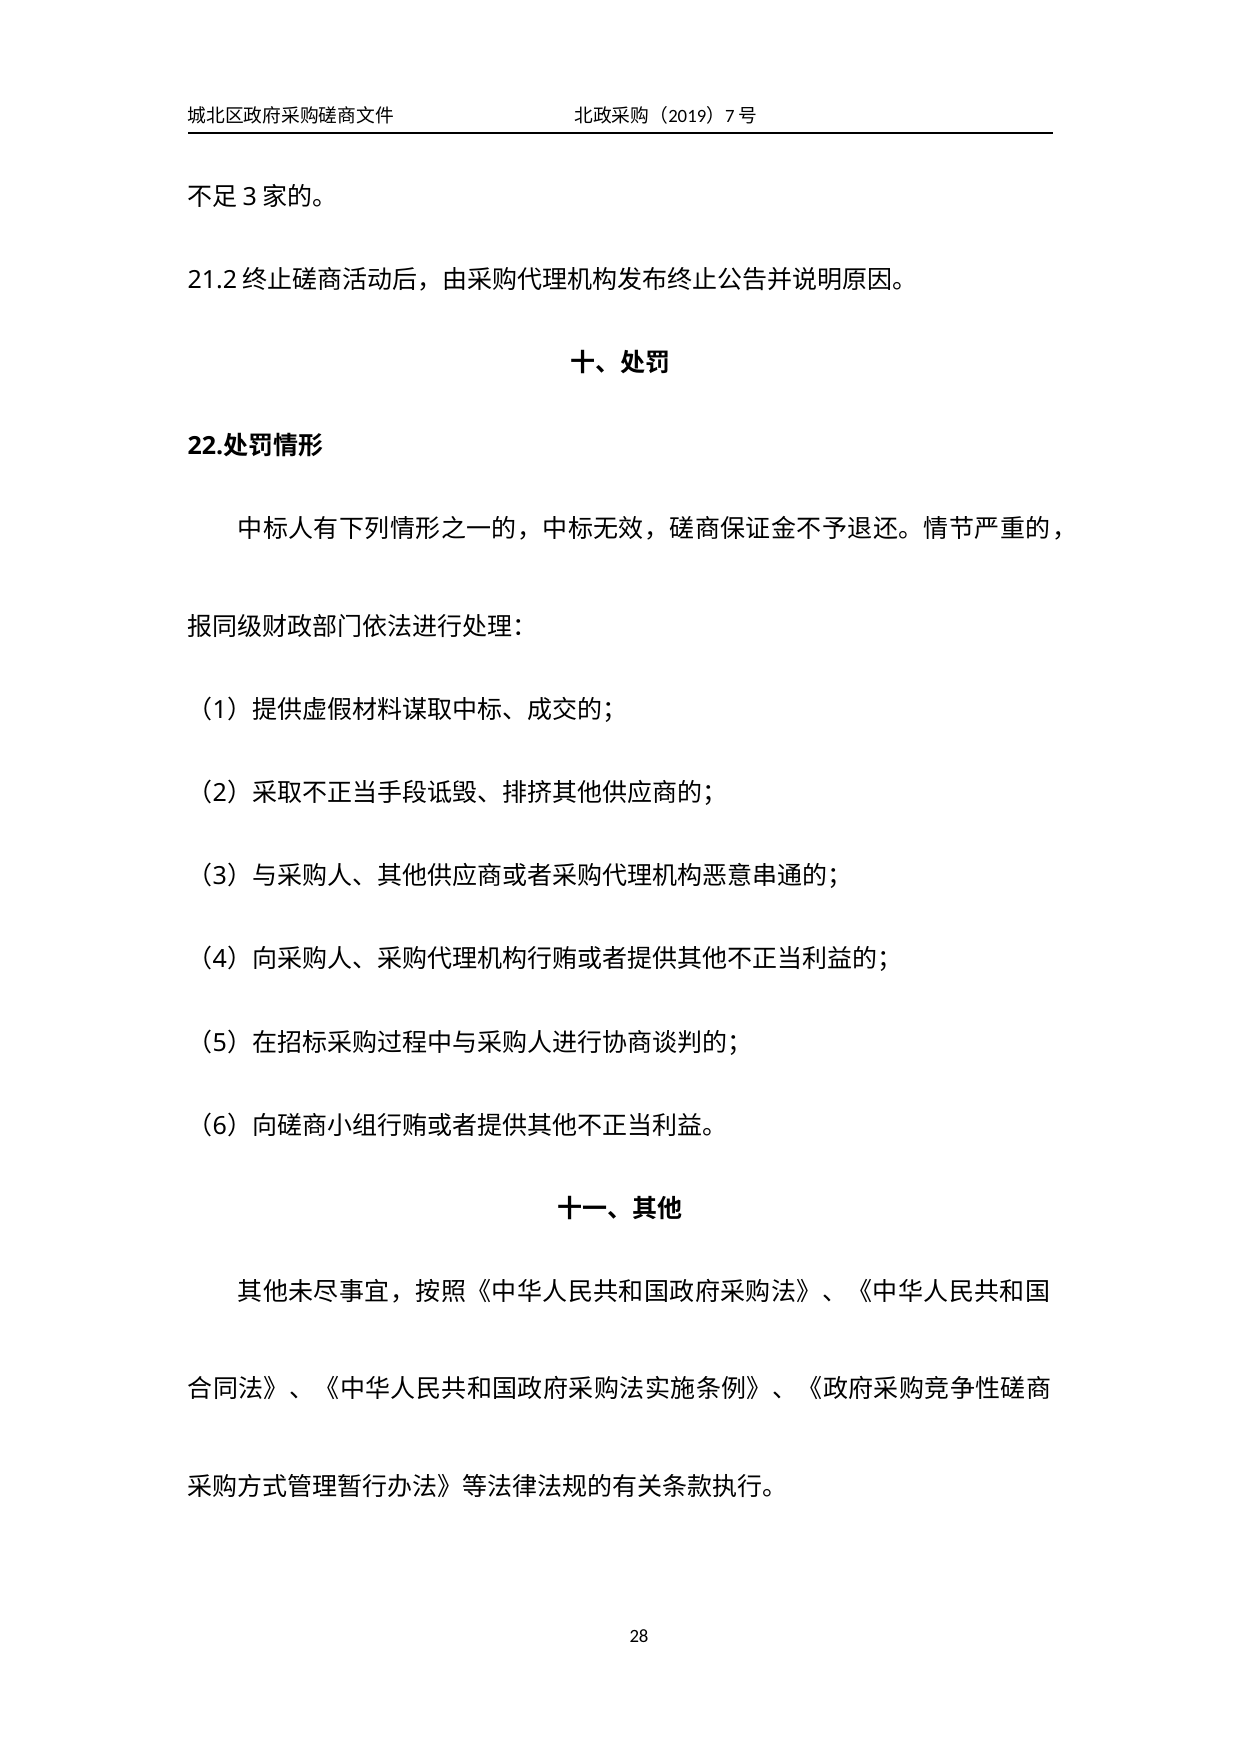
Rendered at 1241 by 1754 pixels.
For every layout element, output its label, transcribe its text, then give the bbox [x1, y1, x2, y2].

text （4）向采购人、采购代理机构行贿或者提供其他不正当利益的； [187, 924, 1053, 989]
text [187, 162, 1053, 227]
text （1）提供虚假材料谋取中标、成交的； [187, 675, 1053, 740]
text 十一、其他 [187, 1174, 1053, 1239]
text 21.2终止磋商活动后，由采购代理机构发布终止公告并说明原因。 [187, 245, 1053, 310]
text （6）向磋商小组行贿或者提供其他不正当利益。 [187, 1091, 1053, 1156]
text 其他未尽事宜，按照《中华人民共和国政府采购法》、《中华人民共和国合同法》、《中华人民共和国政府采购法实施条例》、《政府采购竞争性磋商采购方式管理暂行办法》等法律法规的有关条款执行。 [187, 1257, 1053, 1517]
text （2）采取不正当手段诋毁、排挤其他供应商的； [187, 758, 1053, 823]
text 十、处罚 [187, 328, 1053, 393]
text （3）与采购人、其他供应商或者采购代理机构恶意串通的； [187, 841, 1053, 906]
text 中标人有下列情形之一的，中标无效，磋商保证金不予退还。情节严重的，报同级财政部门依法进行处理： [187, 494, 1053, 657]
text （5）在招标采购过程中与采购人进行协商谈判的； [187, 1008, 1053, 1073]
text 22.处罚情形 [187, 411, 1053, 476]
